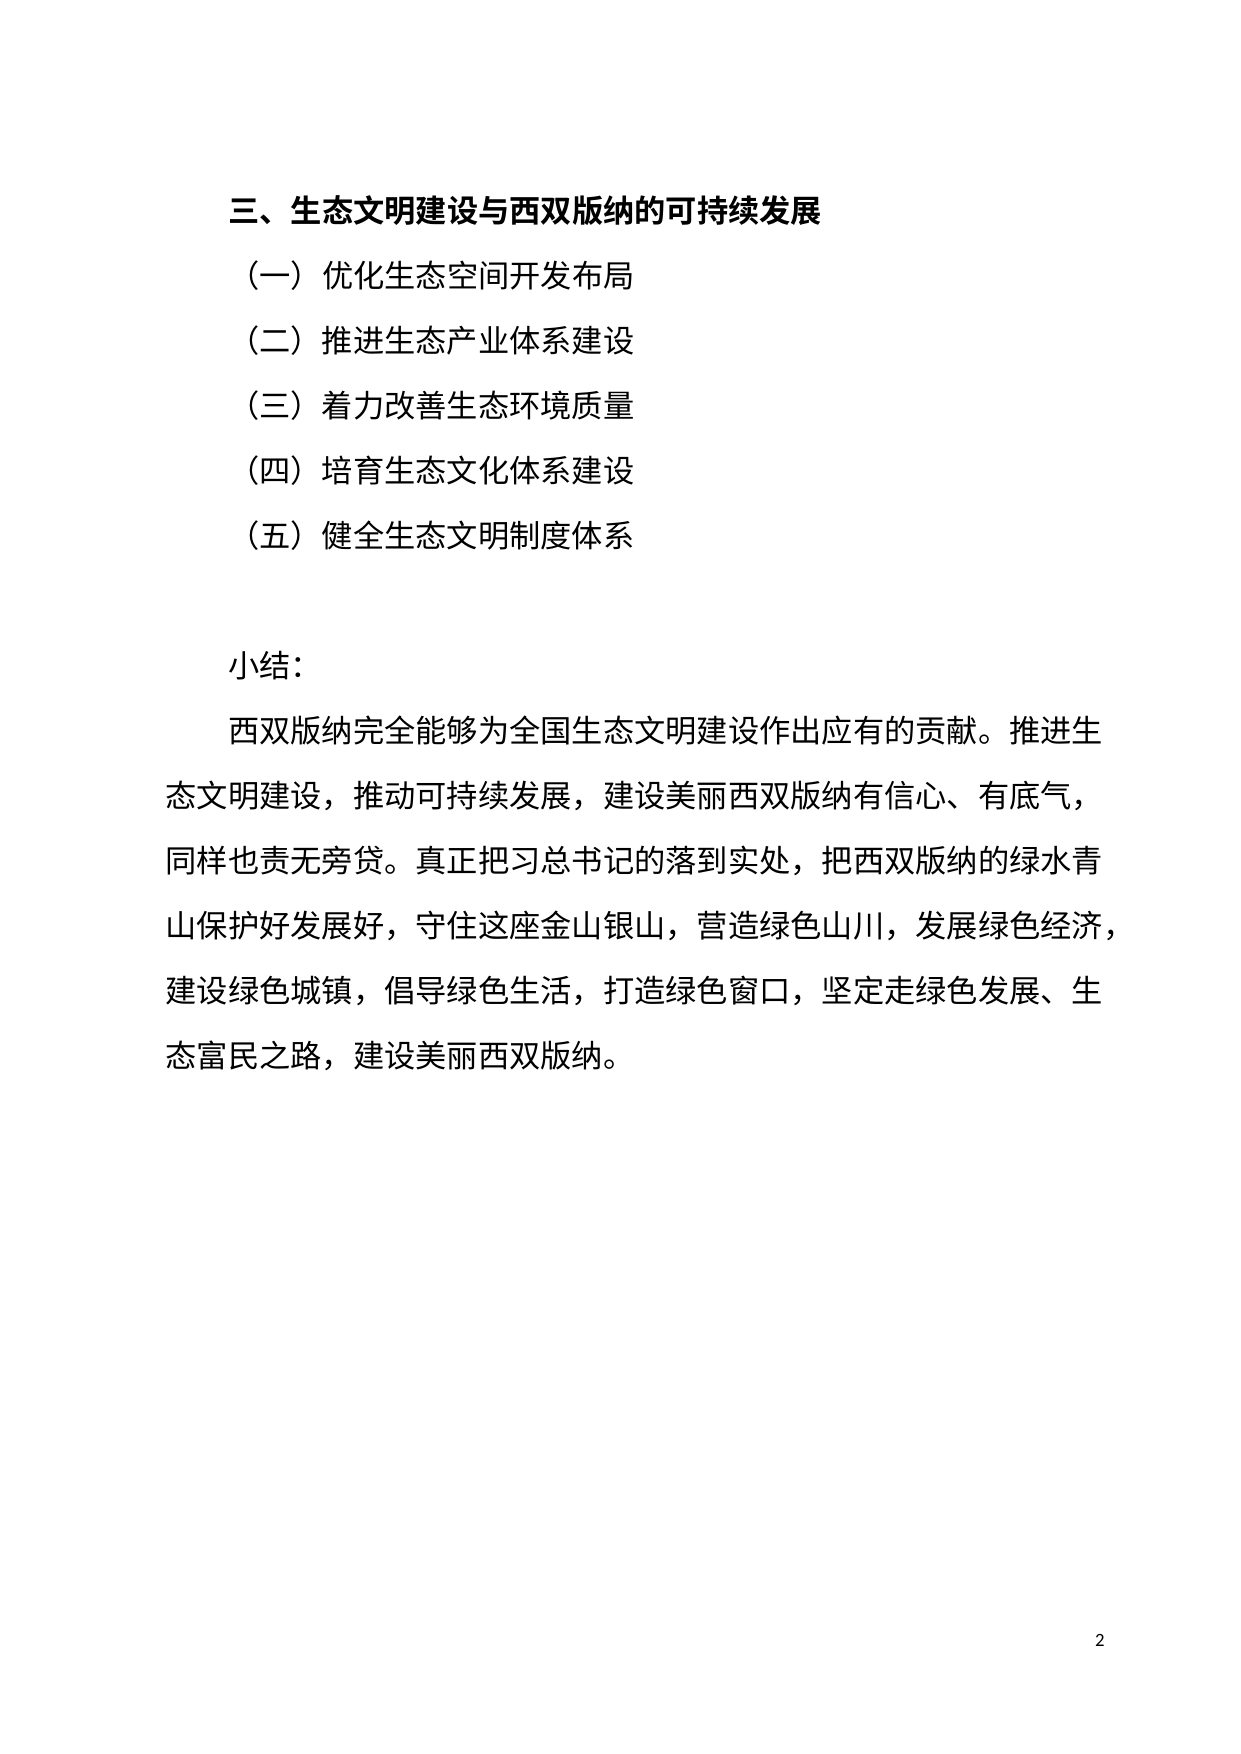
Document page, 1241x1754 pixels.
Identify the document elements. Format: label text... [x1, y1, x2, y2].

text （四）培育生态文化体系建设 [165, 437, 1104, 502]
text 三、生态文明建设与西双版纳的可持续发展 [165, 177, 1104, 242]
text （一）优化生态空间开发布局 [165, 242, 1104, 307]
text 西双版纳完全能够为全国生态文明建设作出应有的贡献。推进生态文明建设，推动可持续发展，建设美丽西双版纳有信心、有底气，同样也责无旁贷。真正把习总书记的落到实处，把西双版纳的绿水青山保护好发展好，守住这座金山银山，营造绿色山川，发展绿色经济，建设绿色城镇，倡导绿色生活，打造绿色窗口，坚定走绿色发展、生态富民之路，建设美丽西双版纳。 [165, 697, 1104, 1087]
text 小结： [165, 632, 1104, 697]
text （二）推进生态产业体系建设 [165, 307, 1104, 372]
text （三）着力改善生态环境质量 [165, 372, 1104, 437]
text （五）健全生态文明制度体系 [165, 502, 1104, 567]
